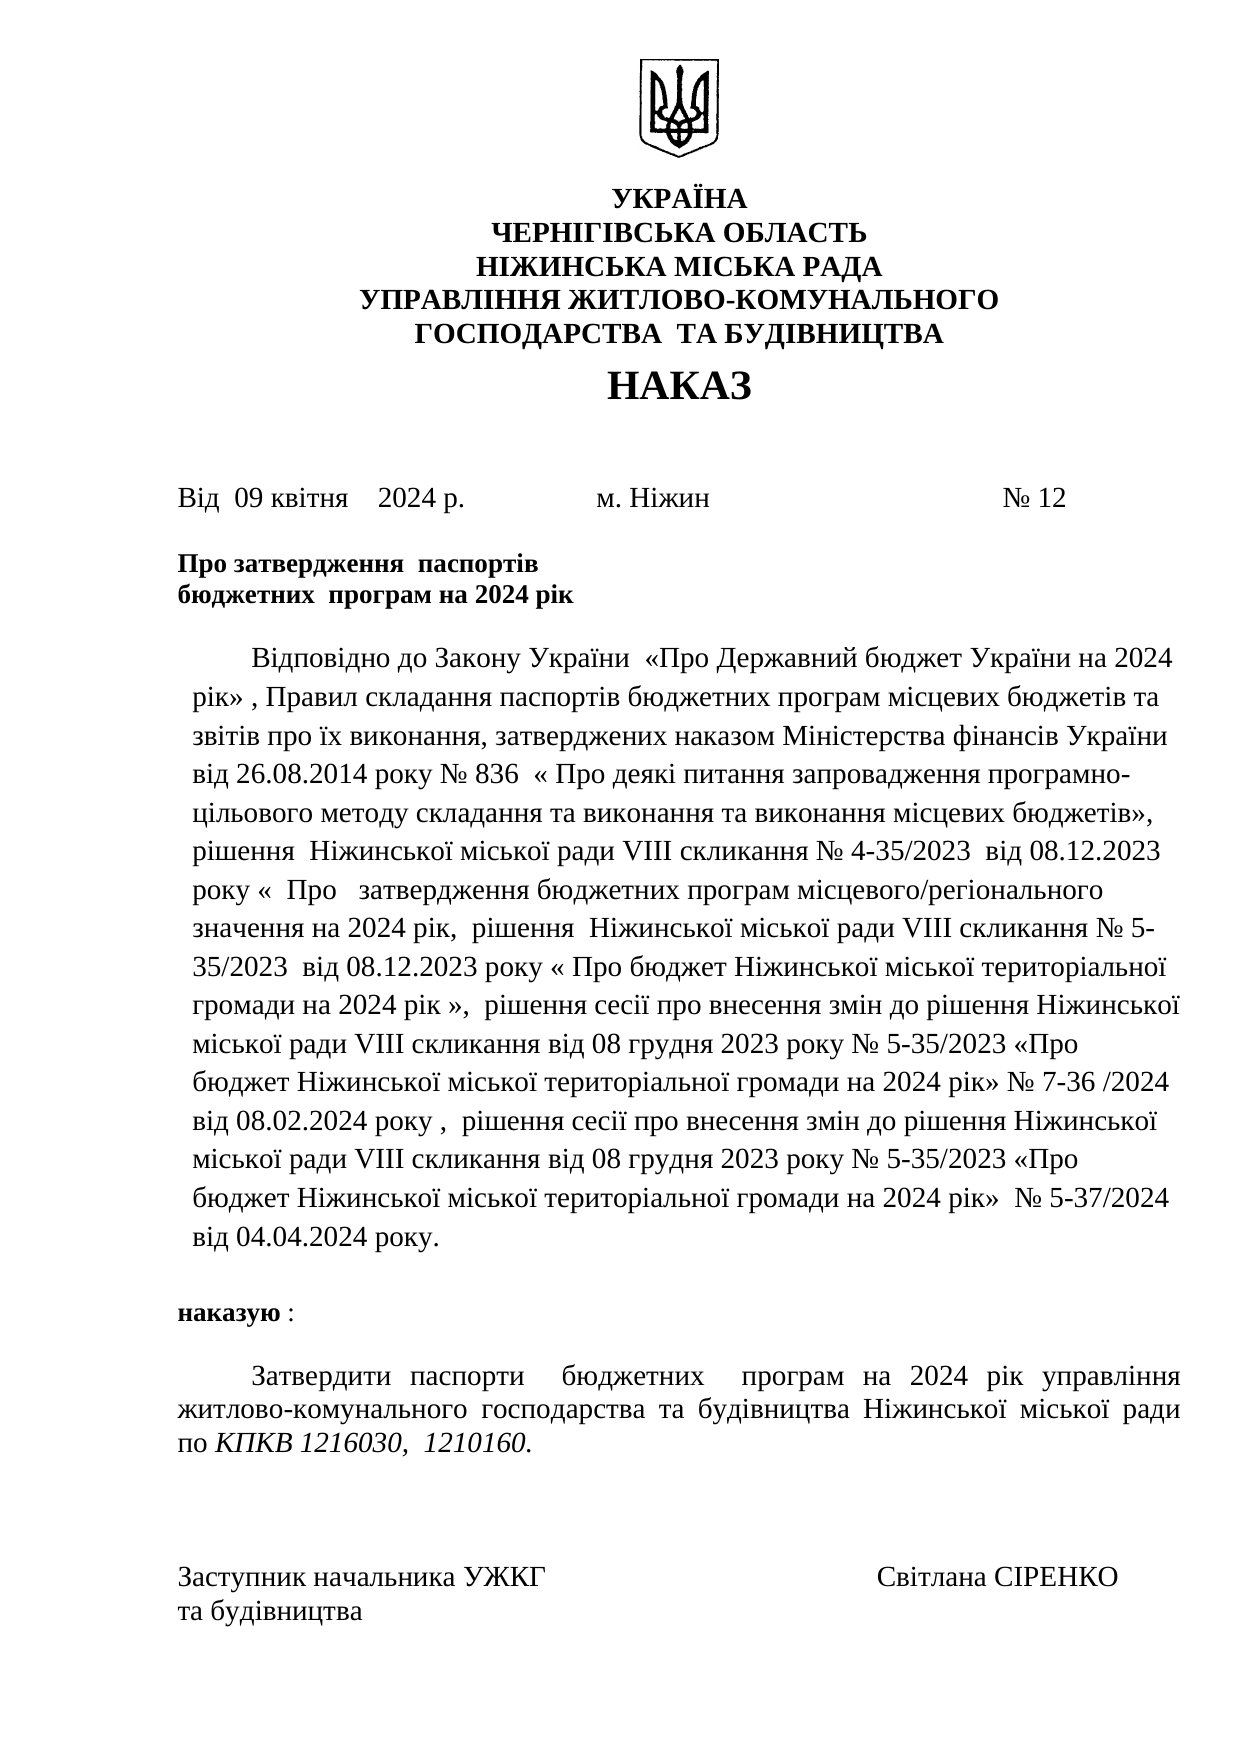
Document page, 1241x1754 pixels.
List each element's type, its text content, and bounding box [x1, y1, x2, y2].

text Відповідно до Закону України «Про Державний бюджет України на 2024 рік» , Правил складання паспортів бюджетних програм місцевих бюджетів та звітів про їх виконання, затверджених наказом Міністерства фінансів України від 26.08.2014 року № 836 « Про деякі питання запровадження програмно-цільового методу складання та виконання та виконання місцевих бюджетів», рішення Ніжинської міської ради VIІI скликання № 4-35/2023 від 08.12.2023 року « Про затвердження бюджетних програм місцевого/регіонального значення на 2024 рік, рішення Ніжинської міської ради VIІI скликання № 5-35/2023 від 08.12.2023 року « Про бюджет Ніжинської міської територіальної громади на 2024 рік », рішення сесії про внесення змін до рішення Ніжинської міської ради VІІІ скликання від 08 грудня 2023 року № 5-35/2023 «Про бюджет Ніжинської міської територіальної громади на 2024 рік» № 7-36 /2024 від 08.02.2024 року , рішення сесії про внесення змін до рішення Ніжинської міської ради VІІІ скликання від 08 грудня 2023 року № 5-35/2023 «Про бюджет Ніжинської міської територіальної громади на 2024 рік» № 5-37/2024 від 04.04.2024 року. [177, 641, 1181, 1252]
text УПРАВЛІННЯ ЖИТЛОВО-КОМУНАЛЬНОГО [177, 282, 1181, 316]
text Заступник начальника УЖКГ Світлана СІРЕНКО та будівництва [177, 1559, 1181, 1626]
text ЧЕРНІГІВСЬКА ОБЛАСТЬ [177, 215, 1181, 249]
text ГОСПОДАРСТВА ТА БУДІВНИЦТВА [177, 316, 1181, 349]
text НАКАЗ [177, 360, 1181, 408]
text Затвердити паспорти бюджетних програм на 2024 рік управління житлово-комунального господарства та будівництва Ніжинської міської ради по КПКВ 1216030, 1210160. [177, 1358, 1181, 1459]
text УКРАЇНА [177, 182, 1181, 215]
text наказую : [177, 1296, 1181, 1327]
text Від 09 квітня 2024 р. м. Ніжин № 12 [177, 480, 1181, 513]
picture [639, 59, 719, 158]
text бюджетних програм на 2024 рік [177, 578, 1181, 609]
text Про затвердження паспортів [177, 547, 1181, 578]
text НІЖИНСЬКА МІСЬКА РАДА [177, 249, 1181, 282]
